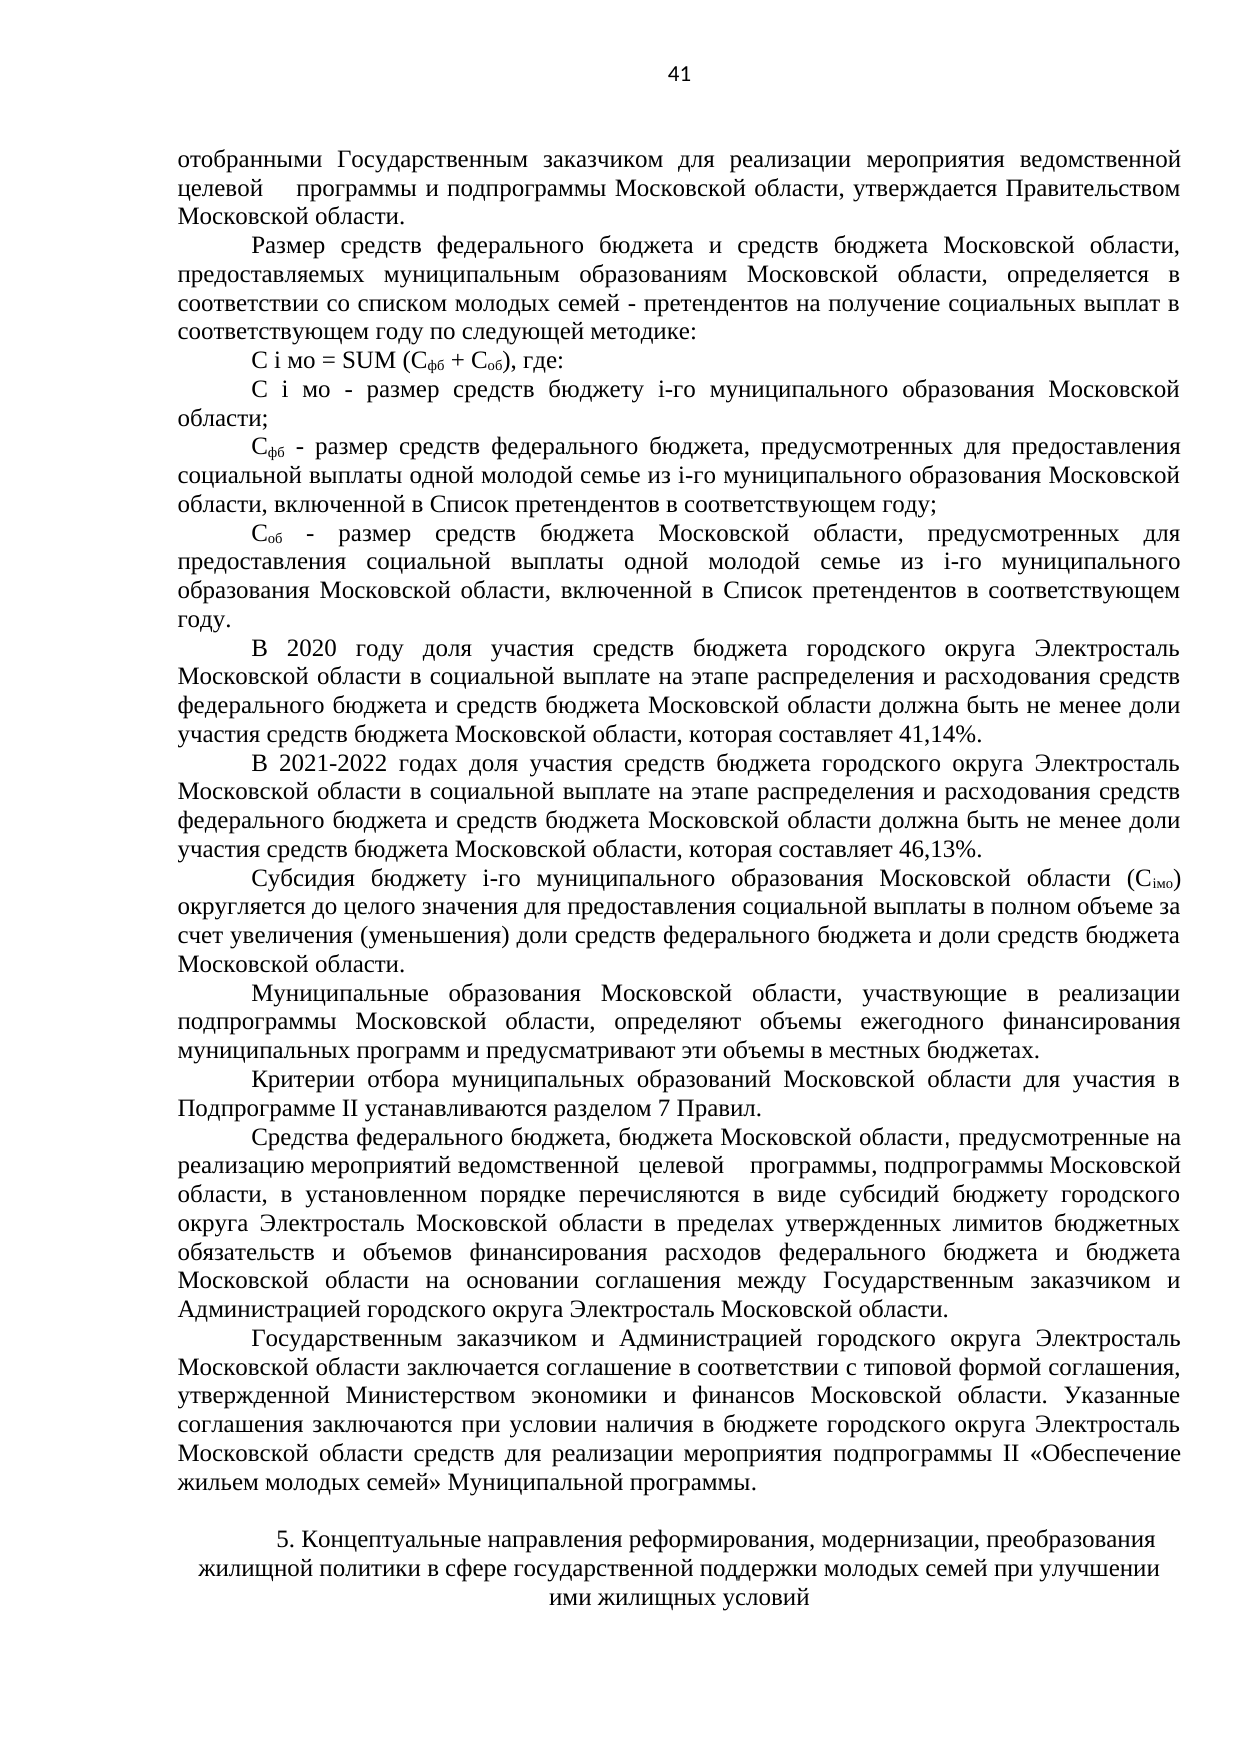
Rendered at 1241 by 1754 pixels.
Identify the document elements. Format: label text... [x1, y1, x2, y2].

text Сфб - размер средств федерального бюджета, предусмотренных для предоставления социальной выплаты одной молодой семье из i-го муниципального образования Московской области, включенной в Список претендентов в соответствующем году; [177, 431, 1181, 518]
text Субсидия бюджету i-го муниципального образования Московской области (Сiмо) округляется до целого значения для предоставления социальной выплаты в полном объеме за счет увеличения (уменьшения) доли средств федерального бюджета и доли средств бюджета Московской области. [177, 863, 1181, 978]
text В 2021-2022 годах доля участия средств бюджета городского округа Электросталь Московской области в социальной выплате на этапе распределения и расходования средств федерального бюджета и средств бюджета Московской области должна быть не менее доли участия средств бюджета Московской области, которая составляет 46,13%. [177, 748, 1181, 863]
text Соб - размер средств бюджета Московской области, предусмотренных для предоставления социальной выплаты одной молодой семье из i-го муниципального образования Московской области, включенной в Список претендентов в соответствующем году. [177, 518, 1181, 633]
text C i мо - размер средств бюджету i-го муниципального образования Московской области; [177, 374, 1181, 431]
text C i мо = SUM (Сфб + Соб), где: [177, 345, 1181, 374]
text 5. Концептуальные направления реформирования, модернизации, преобразования жилищной политики в сфере государственной поддержки молодых семей при улучшении ими жилищных условий [177, 1524, 1181, 1610]
text Средства федерального бюджета, бюджета Московской области, предусмотренные на реализацию мероприятий ведомственной целевой программы, подпрограммы Московской области, в установленном порядке перечисляются в виде субсидий бюджету городского округа Электросталь Московской области в пределах утвержденных лимитов бюджетных обязательств и объемов финансирования расходов федерального бюджета и бюджета Московской области на основании соглашения между Государственным заказчиком и Администрацией городского округа Электросталь Московской области. [177, 1121, 1181, 1323]
text Государственным заказчиком и Администрацией городского округа Электросталь Московской области заключается соглашение в соответствии с типовой формой соглашения, утвержденной Министерством экономики и финансов Московской области. Указанные соглашения заключаются при условии наличия в бюджете городского округа Электросталь Московской области средств для реализации мероприятия подпрограммы II «Обеспечение жильем молодых семей» Муниципальной программы. [177, 1323, 1181, 1495]
text Критерии отбора муниципальных образований Московской области для участия в Подпрограмме II устанавливаются разделом 7 Правил. [177, 1064, 1181, 1121]
text Размер средств федерального бюджета и средств бюджета Московской области, предоставляемых муниципальным образованиям Московской области, определяется в соответствии со списком молодых семей - претендентов на получение социальных выплат в соответствующем году по следующей методике: [177, 230, 1181, 345]
text Муниципальные образования Московской области, участвующие в реализации подпрограммы Московской области, определяют объемы ежегодного финансирования муниципальных программ и предусматривают эти объемы в местных бюджетах. [177, 978, 1181, 1064]
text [177, 144, 1181, 230]
text В 2020 году доля участия средств бюджета городского округа Электросталь Московской области в социальной выплате на этапе распределения и расходования средств федерального бюджета и средств бюджета Московской области должна быть не менее доли участия средств бюджета Московской области, которая составляет 41,14%. [177, 633, 1181, 748]
